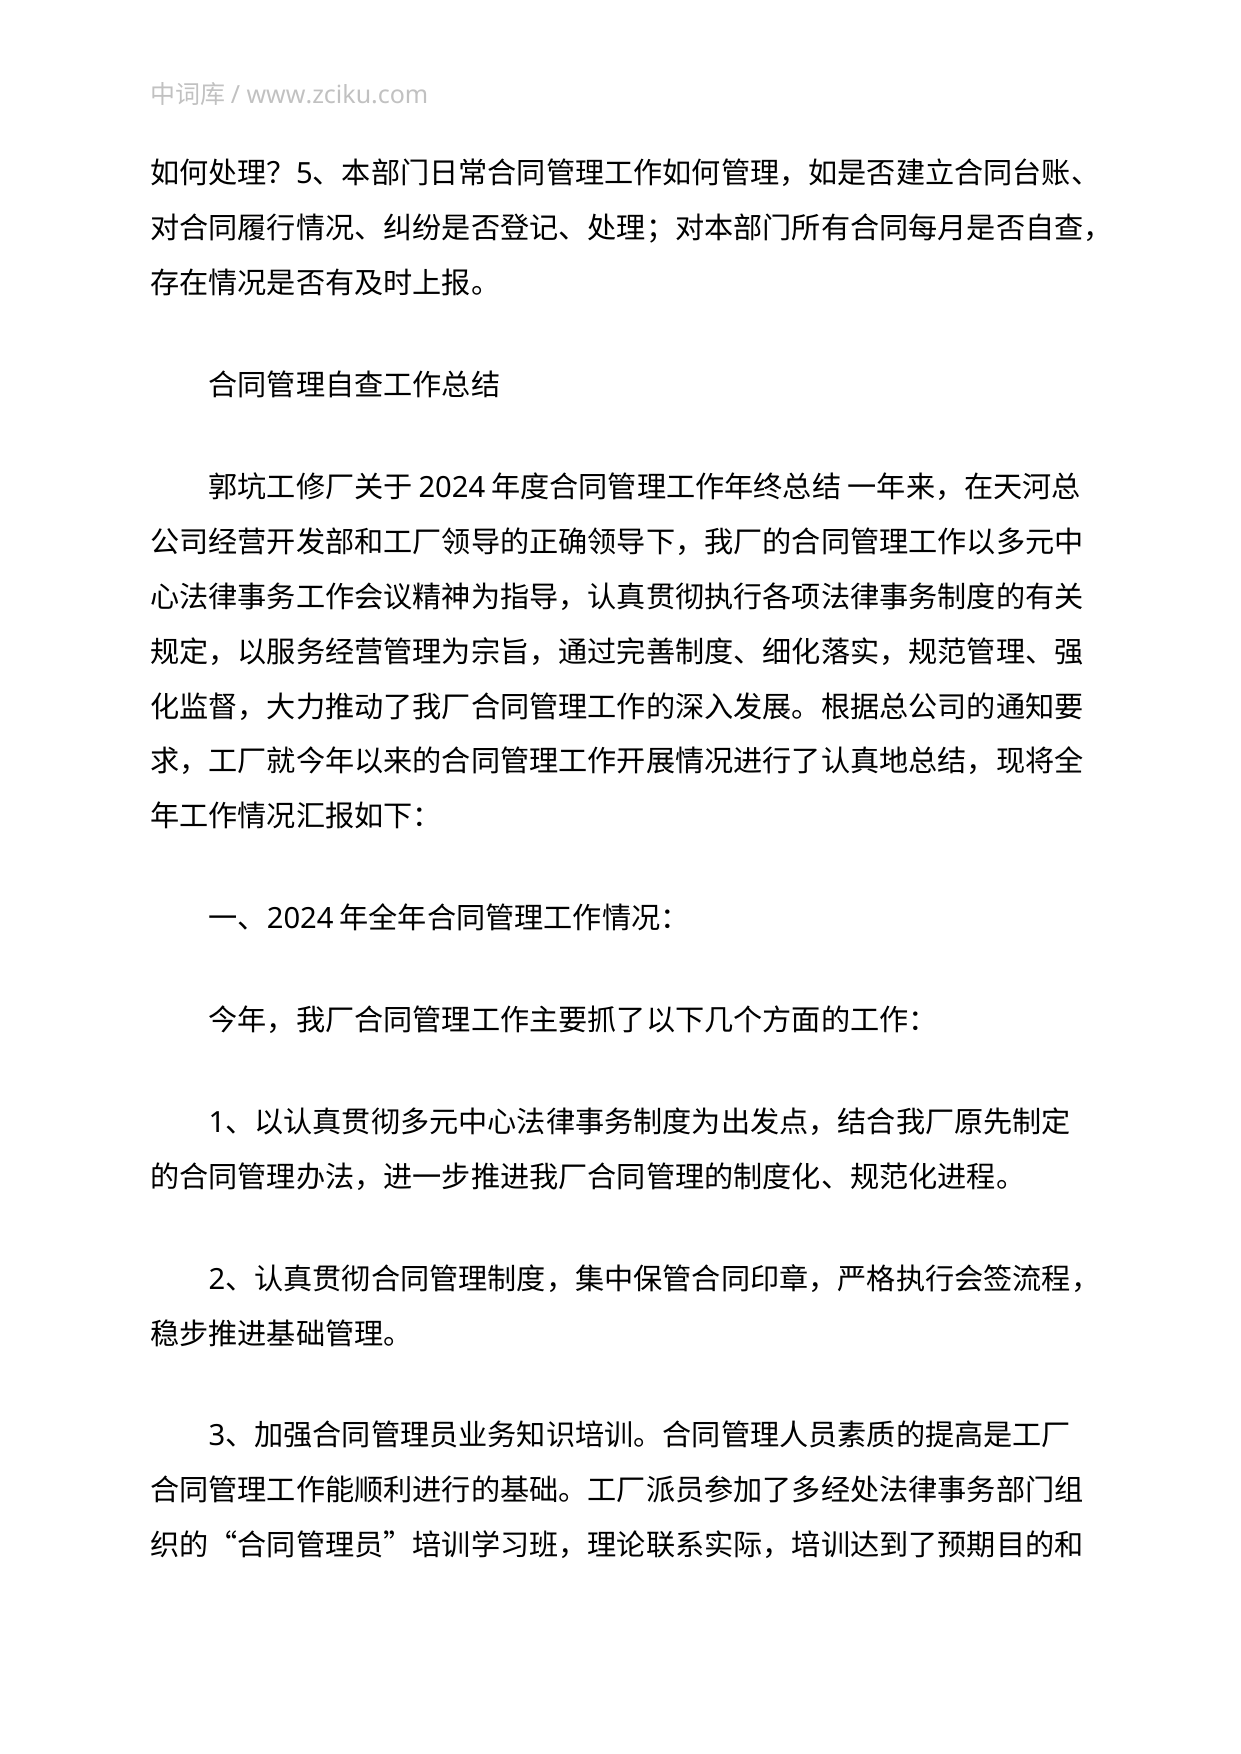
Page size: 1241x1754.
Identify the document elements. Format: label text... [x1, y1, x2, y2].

text 郭坑工修厂关于2024年度合同管理工作年终总结 一年来，在天河总公司经营开发部和工厂领导的正确领导下，我厂的合同管理工作以多元中心法律事务工作会议精神为指导，认真贯彻执行各项法律事务制度的有关规定，以服务经营管理为宗旨，通过完善制度、细化落实，规范管理、强化监督，大力推动了我厂合同管理工作的深入发展。根据总公司的通知要求，工厂就今年以来的合同管理工作开展情况进行了认真地总结，现将全年工作情况汇报如下： [150, 463, 1090, 835]
text 合同管理自查工作总结 [150, 362, 1090, 404]
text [150, 1412, 1090, 1564]
text 2、认真贯彻合同管理制度，集中保管合同印章，严格执行会签流程，稳步推进基础管理。 [150, 1255, 1090, 1352]
text 今年，我厂合同管理工作主要抓了以下几个方面的工作： [150, 997, 1090, 1039]
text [150, 150, 1090, 302]
text 1、以认真贯彻多元中心法律事务制度为出发点，结合我厂原先制定的合同管理办法，进一步推进我厂合同管理的制度化、规范化进程。 [150, 1098, 1090, 1196]
text 一、2024年全年合同管理工作情况： [150, 895, 1090, 937]
